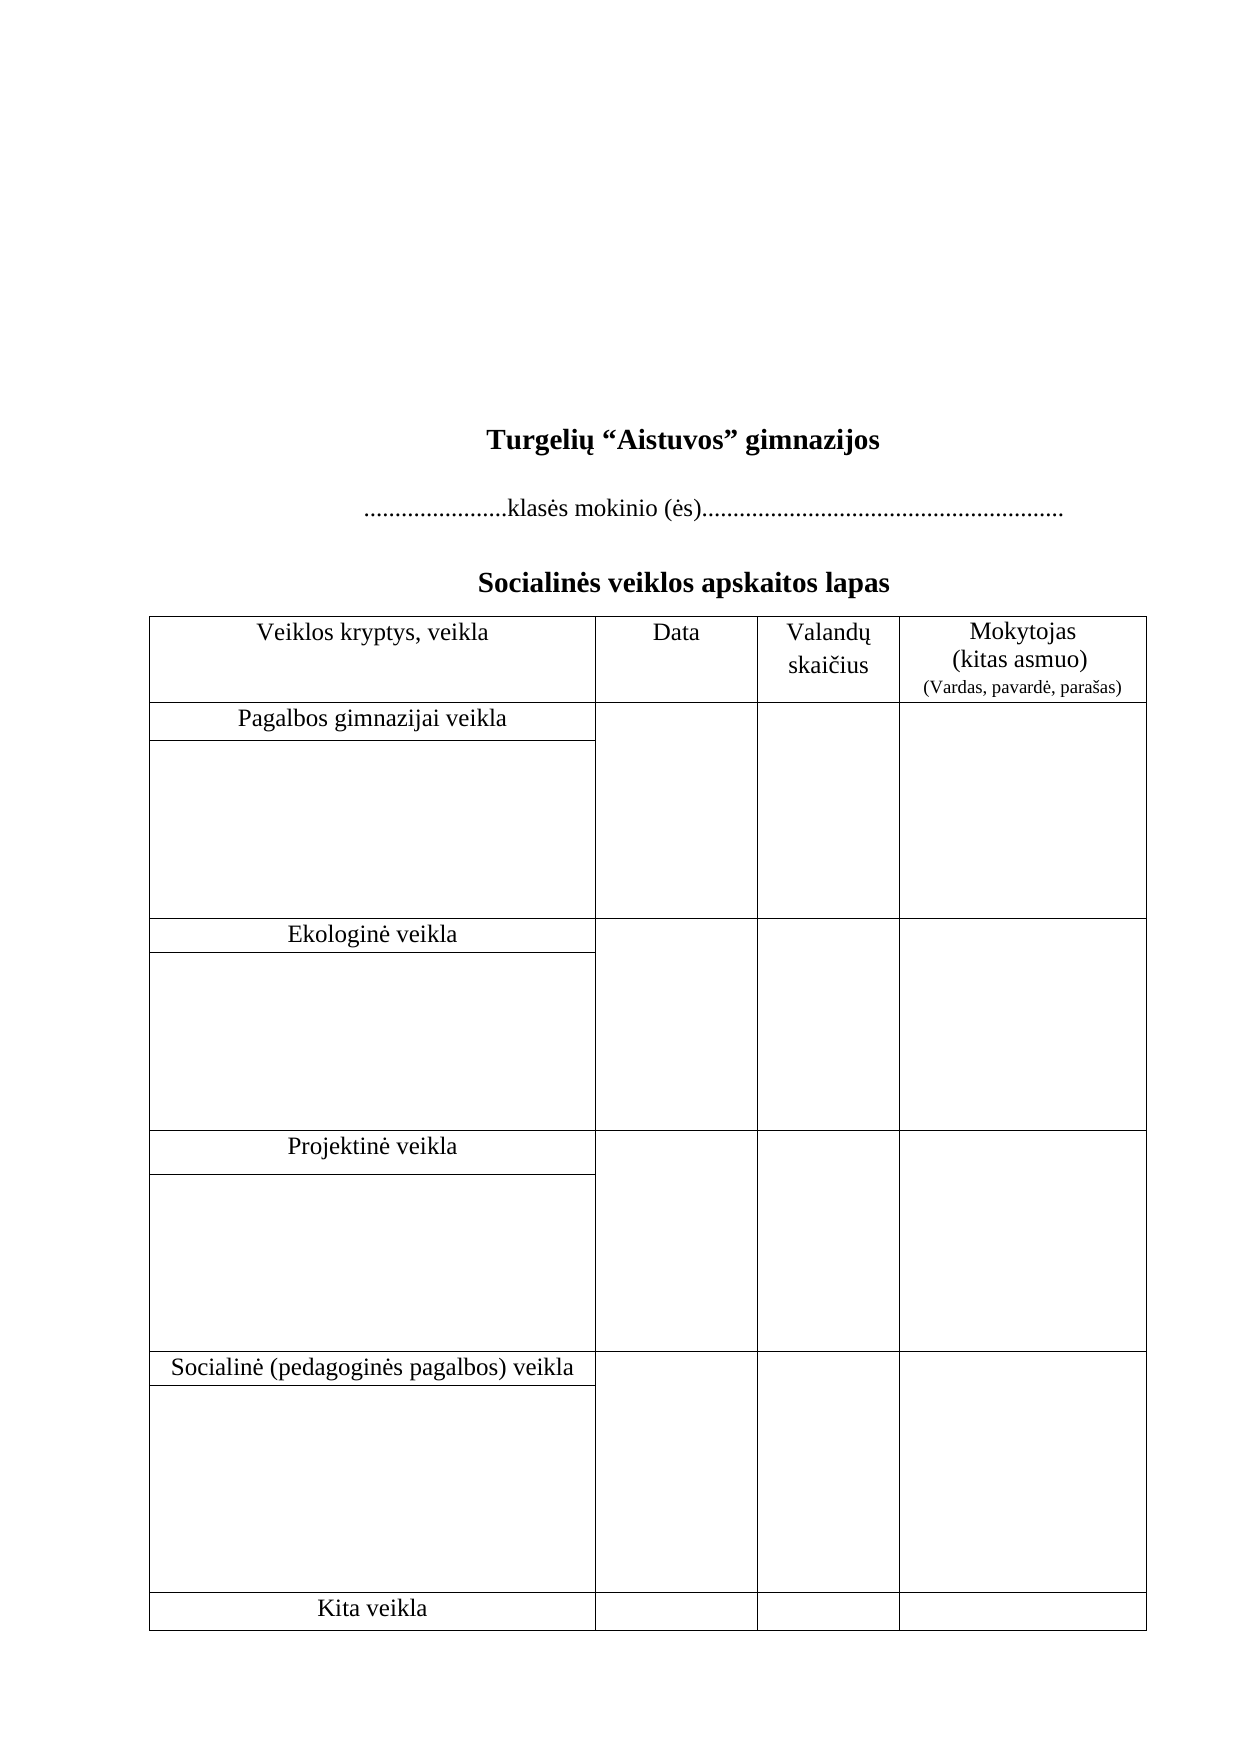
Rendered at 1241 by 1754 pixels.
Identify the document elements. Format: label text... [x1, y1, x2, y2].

table_cell [758, 1352, 899, 1592]
table_cell Ekologinė veikla [150, 919, 595, 952]
table_cell [596, 1131, 757, 1351]
table_cell [150, 953, 595, 1130]
table_cell [596, 703, 757, 918]
table_header Data [596, 617, 757, 702]
table_cell Projektinė veikla [150, 1131, 595, 1173]
text .......................klasės mokinio (ės).......................................................... [294, 493, 1070, 522]
text Turgelių “Aistuvos” gimnazijos [177, 422, 1189, 456]
table_cell [758, 1593, 899, 1630]
table_cell Socialinė (pedagoginės pagalbos) veikla [150, 1352, 595, 1385]
table_cell [900, 1131, 1146, 1351]
table_cell [758, 703, 899, 918]
text Socialinės veiklos apskaitos lapas [177, 565, 1190, 599]
table_cell [150, 1386, 595, 1592]
table_cell [900, 703, 1146, 918]
table_cell [596, 919, 757, 1130]
table_cell [150, 741, 595, 918]
table_cell [150, 1175, 595, 1351]
table_cell [900, 1593, 1146, 1630]
table_cell [758, 1131, 899, 1351]
table_cell [900, 919, 1146, 1130]
table_cell [758, 919, 899, 1130]
table_cell [900, 1352, 1146, 1592]
table_cell [596, 1593, 757, 1630]
table_cell Kita veikla [150, 1593, 595, 1630]
table_cell Pagalbos gimnazijai veikla [150, 703, 595, 740]
table_cell [596, 1352, 757, 1592]
table_header Veiklos kryptys, veikla [150, 617, 595, 702]
table_header Valandų skaičius [758, 617, 899, 702]
table_header Mokytojas (kitas asmuo) (Vardas, pavardė, parašas) [900, 617, 1146, 702]
